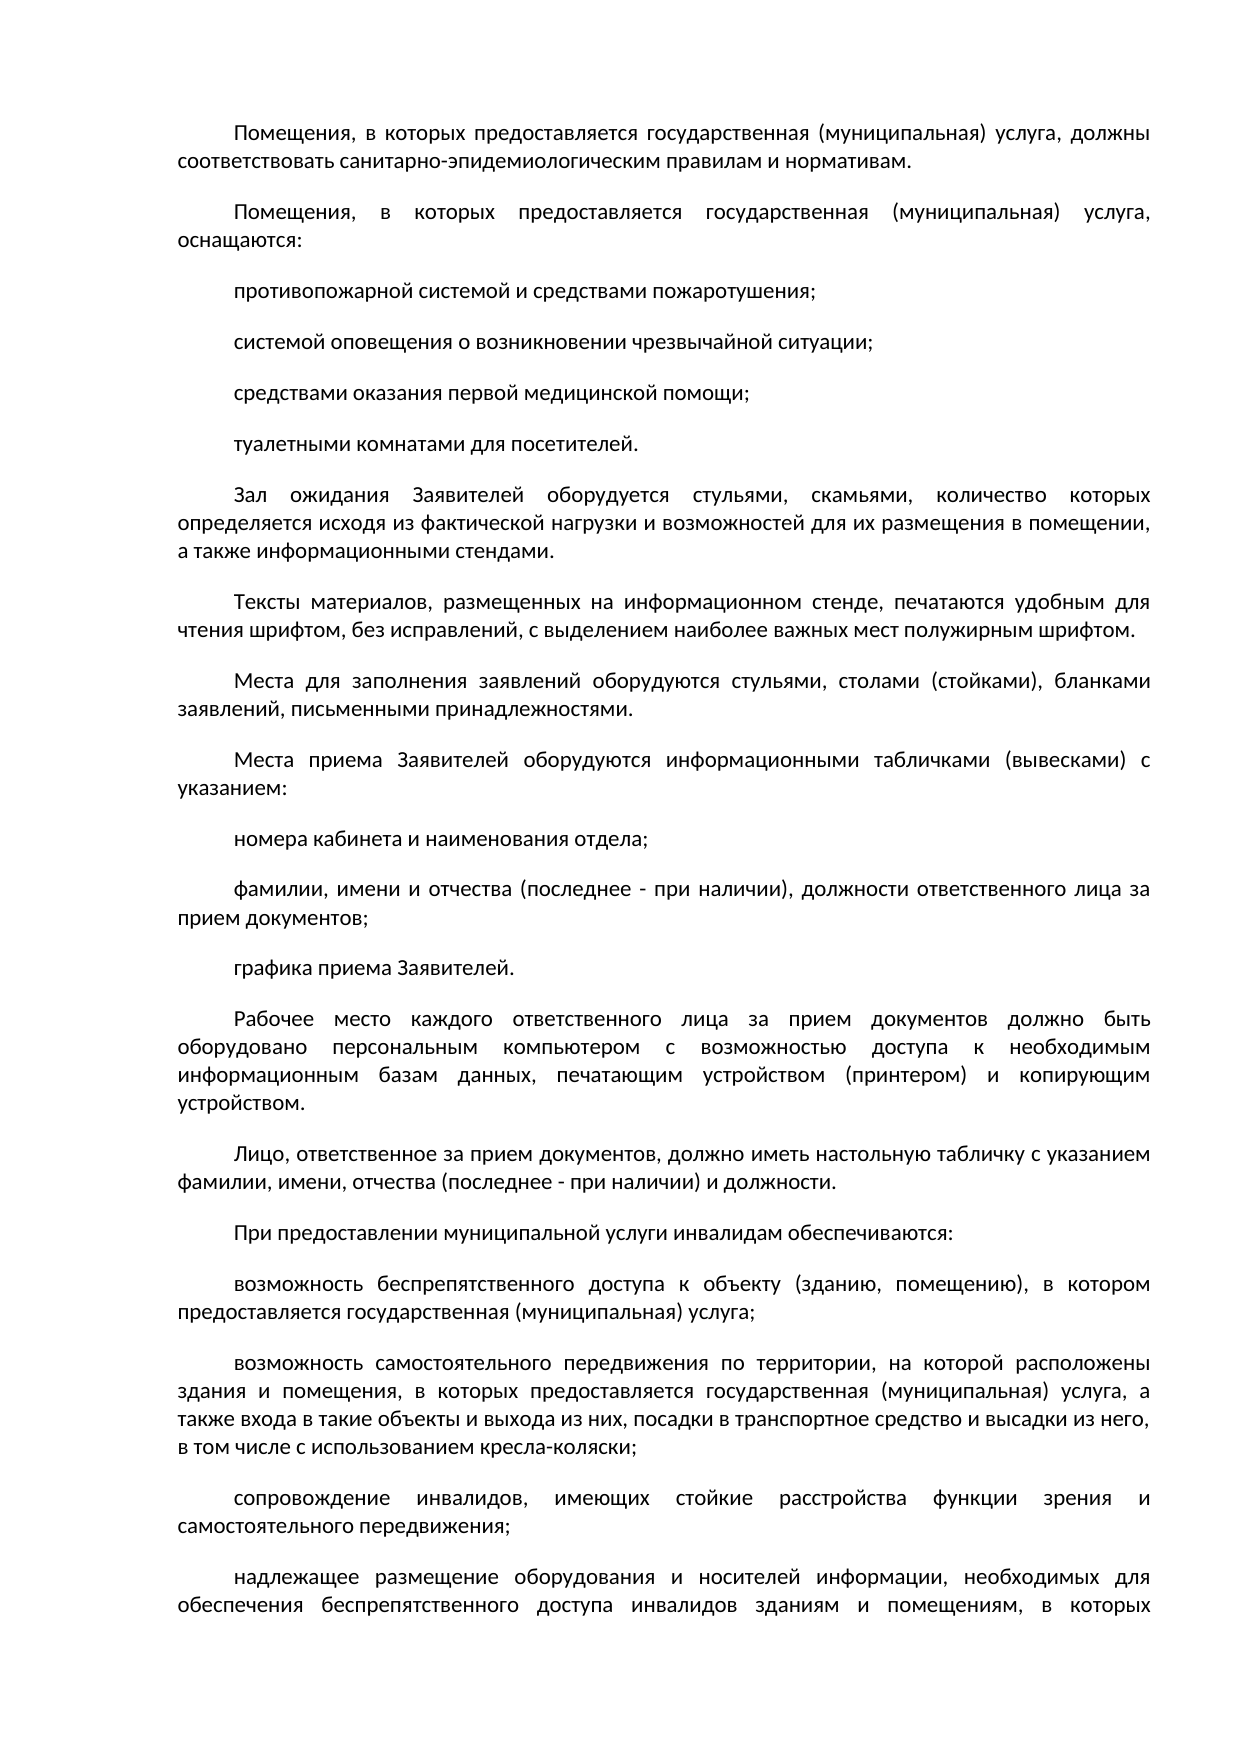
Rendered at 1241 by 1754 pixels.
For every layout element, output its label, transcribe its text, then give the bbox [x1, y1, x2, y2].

text При предоставлении муниципальной услуги инвалидам обеспечиваются: [177, 1218, 1152, 1246]
text сопровождение инвалидов, имеющих стойкие расстройства функции зрения и самостоятельного передвижения; [177, 1483, 1152, 1539]
text Зал ожидания Заявителей оборудуется стульями, скамьями, количество которых определяется исходя из фактической нагрузки и возможностей для их размещения в помещении, а также информационными стендами. [177, 480, 1152, 564]
text Тексты материалов, размещенных на информационном стенде, печатаются удобным для чтения шрифтом, без исправлений, с выделением наиболее важных мест полужирным шрифтом. [177, 587, 1152, 643]
text средствами оказания первой медицинской помощи; [177, 378, 1152, 406]
text Помещения, в которых предоставляется государственная (муниципальная) услуга, оснащаются: [177, 197, 1152, 253]
text Места приема Заявителей оборудуются информационными табличками (вывесками) с указанием: [177, 745, 1152, 801]
text фамилии, имени и отчества (последнее - при наличии), должности ответственного лица за прием документов; [177, 874, 1152, 931]
text системой оповещения о возникновении чрезвычайной ситуации; [177, 327, 1152, 355]
text Помещения, в которых предоставляется государственная (муниципальная) услуга, должны соответствовать санитарно-эпидемиологическим правилам и нормативам. [177, 118, 1152, 174]
text Лицо, ответственное за прием документов, должно иметь настольную табличку с указанием фамилии, имени, отчества (последнее - при наличии) и должности. [177, 1139, 1152, 1196]
text возможность самостоятельного передвижения по территории, на которой расположены здания и помещения, в которых предоставляется государственная (муниципальная) услуга, а также входа в такие объекты и выхода из них, посадки в транспортное средство и высадки из него, в том числе с использованием кресла-коляски; [177, 1348, 1152, 1460]
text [177, 1562, 1152, 1618]
text Места для заполнения заявлений оборудуются стульями, столами (стойками), бланками заявлений, письменными принадлежностями. [177, 666, 1152, 722]
text Рабочее место каждого ответственного лица за прием документов должно быть оборудовано персональным компьютером с возможностью доступа к необходимым информационным базам данных, печатающим устройством (принтером) и копирующим устройством. [177, 1004, 1152, 1117]
text номера кабинета и наименования отдела; [177, 824, 1152, 852]
text туалетными комнатами для посетителей. [177, 429, 1152, 457]
text противопожарной системой и средствами пожаротушения; [177, 276, 1152, 304]
text возможность беспрепятственного доступа к объекту (зданию, помещению), в котором предоставляется государственная (муниципальная) услуга; [177, 1269, 1152, 1325]
text графика приема Заявителей. [177, 953, 1152, 982]
